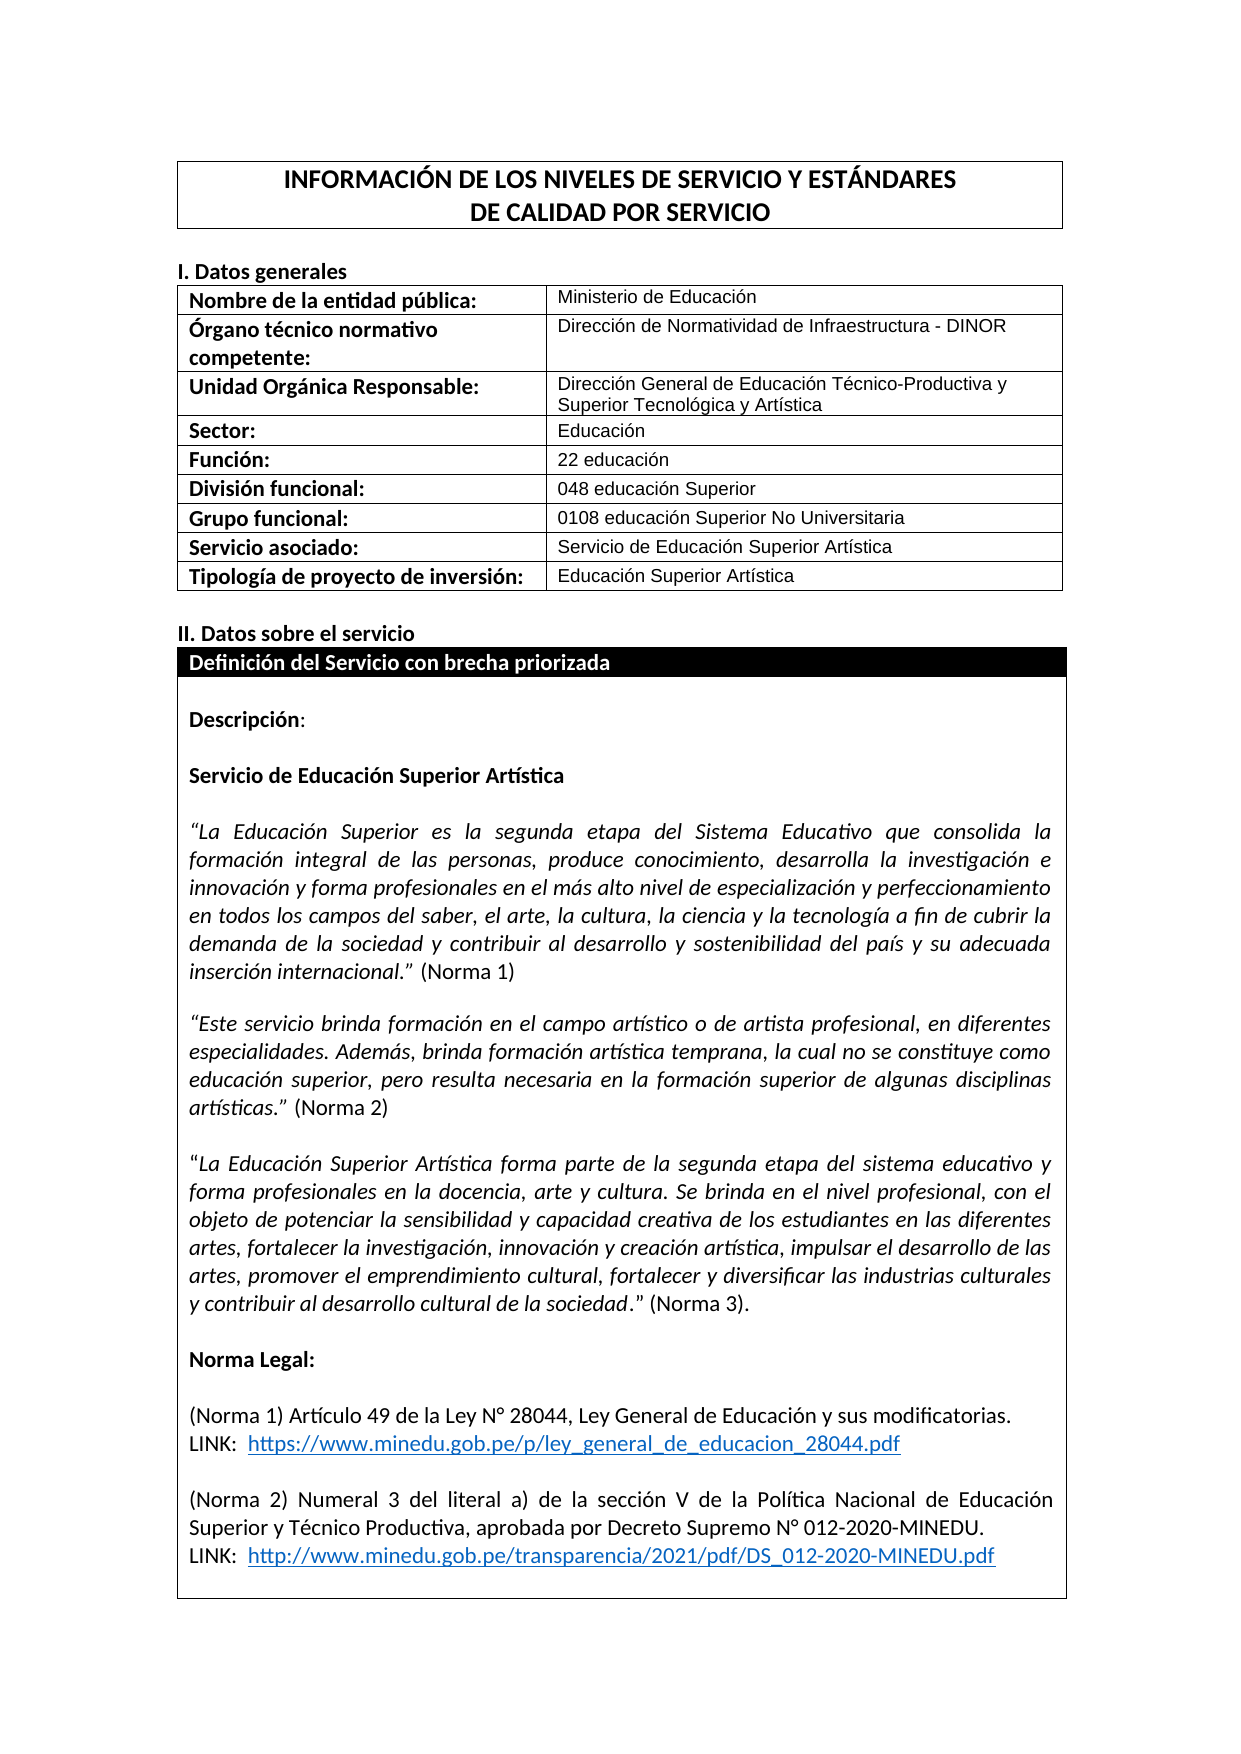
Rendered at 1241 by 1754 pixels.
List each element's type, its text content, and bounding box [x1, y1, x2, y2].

table_cell Grupo funcional: [178, 504, 546, 532]
table_cell División funcional: [178, 475, 546, 503]
table_cell Sector: [178, 416, 546, 444]
table_cell Dirección General de Educación Técnico-Productiva y Superior Tecnológica y Artística [547, 372, 1062, 415]
table_cell Educación [547, 416, 1062, 444]
table_cell Dirección de Normatividad de Infraestructura - DINOR [547, 315, 1062, 371]
table_cell 048 educación Superior [547, 475, 1062, 503]
table_cell 0108 educación Superior No Universitaria [547, 504, 1062, 532]
table_header INFORMACIÓN DE LOS NIVELES DE SERVICIO Y ESTÁNDARES DE CALIDAD POR SERVICIO [178, 162, 1062, 228]
table_cell Educación Superior Artística [547, 562, 1062, 590]
table_header Ministerio de Educación [547, 286, 1062, 314]
text I. Datos generales [177, 257, 1063, 285]
table_cell Función: [178, 446, 546, 473]
text II. Datos sobre el servicio [177, 619, 1063, 647]
table_cell Órgano técnico normativo competente: [178, 315, 546, 371]
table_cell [178, 677, 1066, 1598]
table_cell Servicio de Educación Superior Artística [547, 533, 1062, 561]
table_header Definición del Servicio con brecha priorizada [178, 648, 1066, 676]
table_cell Servicio asociado: [178, 533, 546, 561]
table_cell Unidad Orgánica Responsable: [178, 372, 546, 415]
table_cell Tipología de proyecto de inversión: [178, 562, 546, 590]
table_header Nombre de la entidad pública: [178, 286, 546, 314]
table_cell 22 educación [547, 446, 1062, 473]
